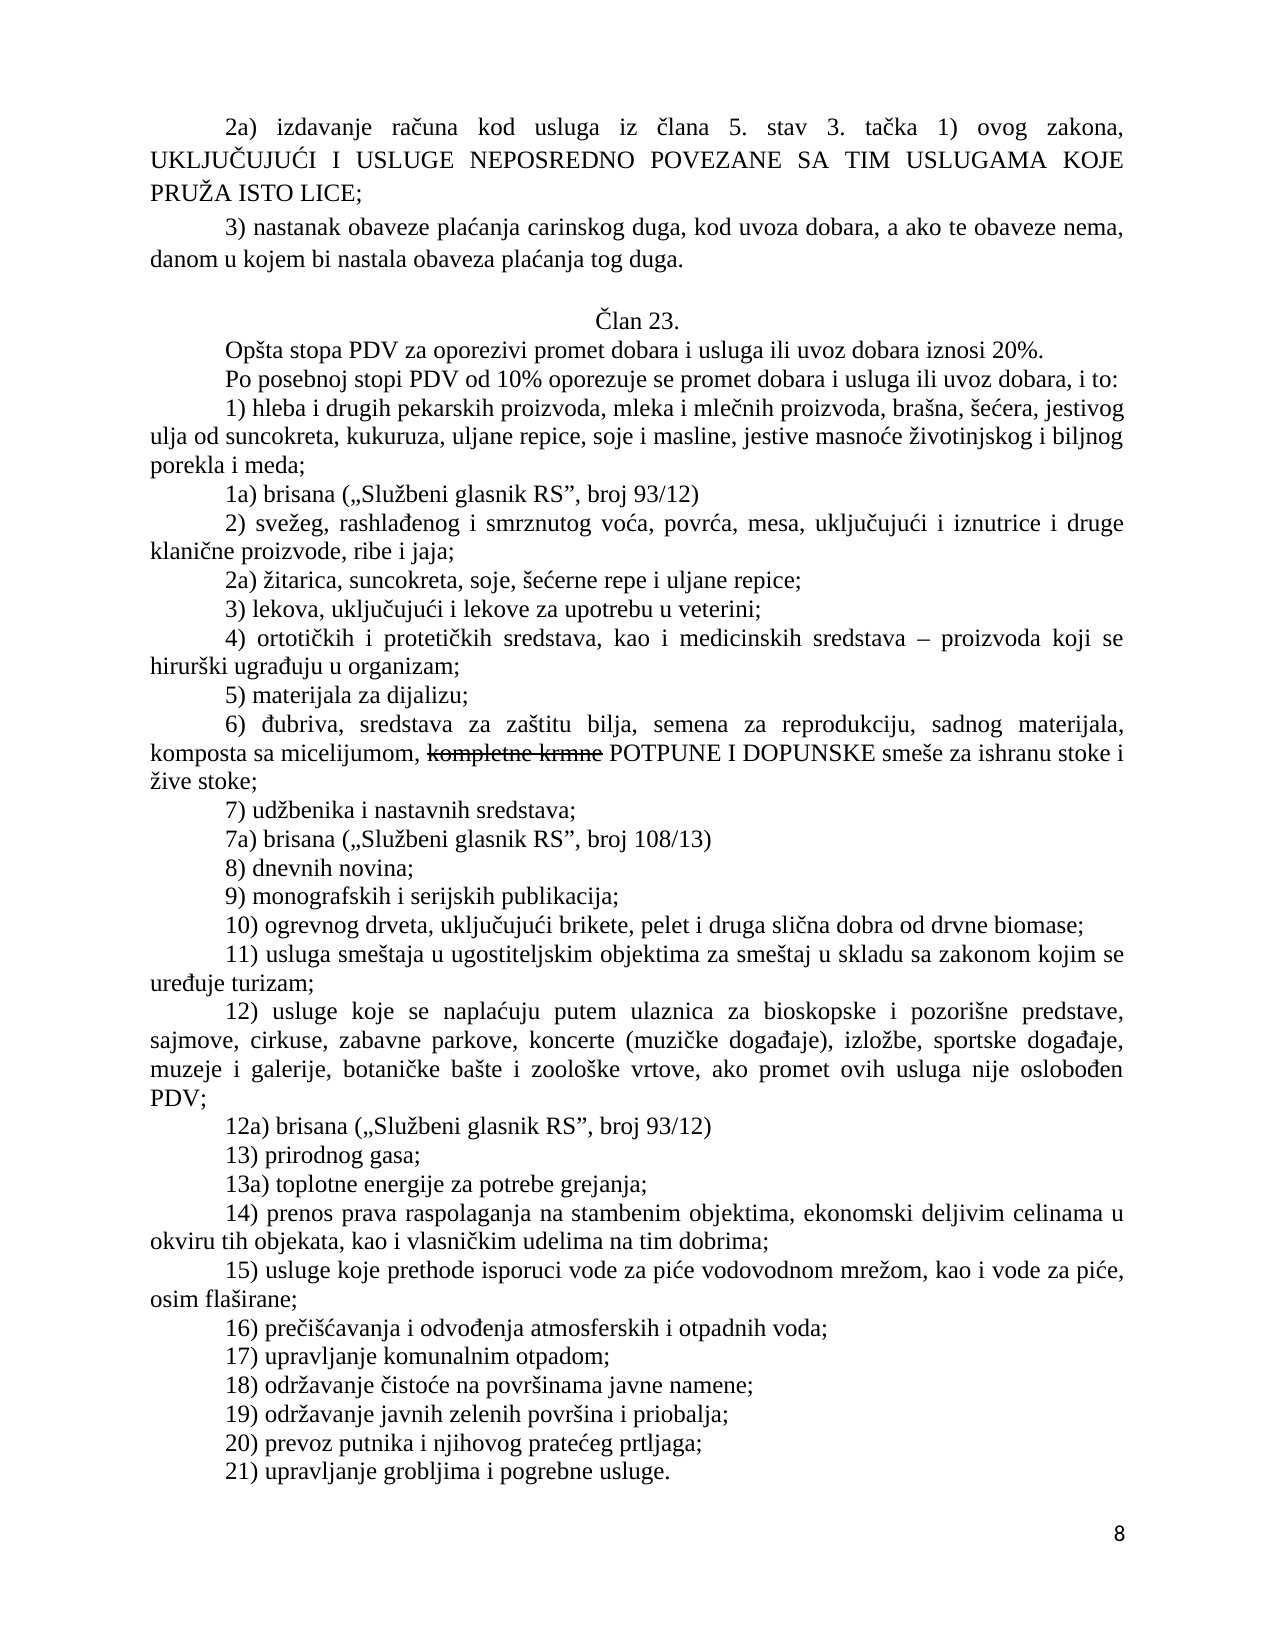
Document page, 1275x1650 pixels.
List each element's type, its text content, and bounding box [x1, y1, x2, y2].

text Član 23. [150, 306, 1125, 335]
text 2a) žitarica, suncokreta, soje, šećerne repe i uljane repice; [150, 565, 1125, 594]
text 16) prečišćavanja i odvođenja atmosferskih i otpadnih voda; [150, 1313, 1125, 1341]
text 1a) brisana („Službeni glasnik RS”, broj 93/12) [150, 479, 1125, 508]
text 20) prevoz putnika i njihovog pratećeg prtljaga; [150, 1428, 1125, 1456]
text 2a) izdavanje računa kod usluga iz člana 5. stav 3. tačka 1) ovog zakona, UKLJUČUJUĆI I USLUGE NEPOSREDNO POVEZANE SA TIM USLUGAMA KOJE PRUŽA ISTO LICE; [150, 112, 1125, 207]
text 7) udžbenika i nastavnih sredstava; [150, 795, 1125, 824]
text 10) ogrevnog drveta, uključujući brikete, pelet i druga slična dobra od drvne biomase; [150, 910, 1125, 939]
text 14) prenos prava raspolaganja na stambenim objektima, ekonomski deljivim celinama u okviru tih objekata, kao i vlasničkim udelima na tim dobrima; [150, 1198, 1125, 1255]
text Opšta stopa PDV za oporezivi promet dobara i usluga ili uvoz dobara iznosi 20%. [150, 335, 1125, 364]
text 12) usluge koje se naplaćuju putem ulaznica za bioskopske i pozorišne predstave, sajmove, cirkuse, zabavne parkove, koncerte (muzičke događaje), izložbe, sportske događaje, muzeje i galerije, botaničke bašte i zoološke vrtove, ako promet ovih usluga nije oslobođen PDV; [150, 996, 1125, 1111]
text 12a) brisana („Službeni glasnik RS”, broj 93/12) [150, 1111, 1125, 1140]
text 2) svežeg, rashlađenog i smrznutog voća, povrća, mesa, uključujući i iznutrice i druge klanične proizvode, ribe i jaja; [150, 508, 1125, 565]
text 19) održavanje javnih zelenih površina i priobalja; [150, 1399, 1125, 1428]
text Po posebnoj stopi PDV od 10% oporezuje se promet dobara i usluga ili uvoz dobara, i to: [150, 364, 1125, 393]
text 1) hleba i drugih pekarskih proizvoda, mleka i mlečnih proizvoda, brašna, šećera, jestivog ulja od suncokreta, kukuruza, uljane repice, soje i masline, jestive masnoće životinjskog i biljnog porekla i meda; [150, 393, 1125, 479]
text 11) usluga smeštaja u ugostiteljskim objektima za smeštaj u skladu sa zakonom kojim se uređuje turizam; [150, 939, 1125, 996]
text 3) lekova, uključujući i lekove za upotrebu u veterini; [150, 594, 1125, 623]
text 9) monografskih i serijskih publikacija; [150, 881, 1125, 910]
text 13) prirodnog gasa; [150, 1140, 1125, 1169]
text 7a) brisana („Službeni glasnik RS”, broj 108/13) [150, 824, 1125, 853]
text 5) materijala za dijalizu; [150, 680, 1125, 709]
text 17) upravljanje komunalnim otpadom; [150, 1341, 1125, 1370]
text 6) đubriva, sredstava za zaštitu bilja, semena za reprodukciju, sadnog materijala, komposta sa micelijumom, kompletne krmne POTPUNE I DOPUNSKE smeše za ishranu stoke i žive stoke; [150, 709, 1125, 795]
text 13a) toplotne energije za potrebe grejanja; [150, 1169, 1125, 1198]
text 21) upravljanje grobljima i pogrebne usluge. [150, 1456, 1125, 1485]
text 18) održavanje čistoće na površinama javne namene; [150, 1370, 1125, 1399]
text 8) dnevnih novina; [150, 853, 1125, 881]
text 4) ortotičkih i protetičkih sredstava, kao i medicinskih sredstava – proizvoda koji se hirurški ugrađuju u organizam; [150, 623, 1125, 680]
text 15) usluge koje prethode isporuci vode za piće vodovodnom mrežom, kao i vode za piće, osim flaširane; [150, 1255, 1125, 1313]
text 3) nastanak obaveze plaćanja carinskog duga, kod uvoza dobara, a ako te obaveze nema, danom u kojem bi nastala obaveza plaćanja tog duga. [150, 212, 1125, 273]
